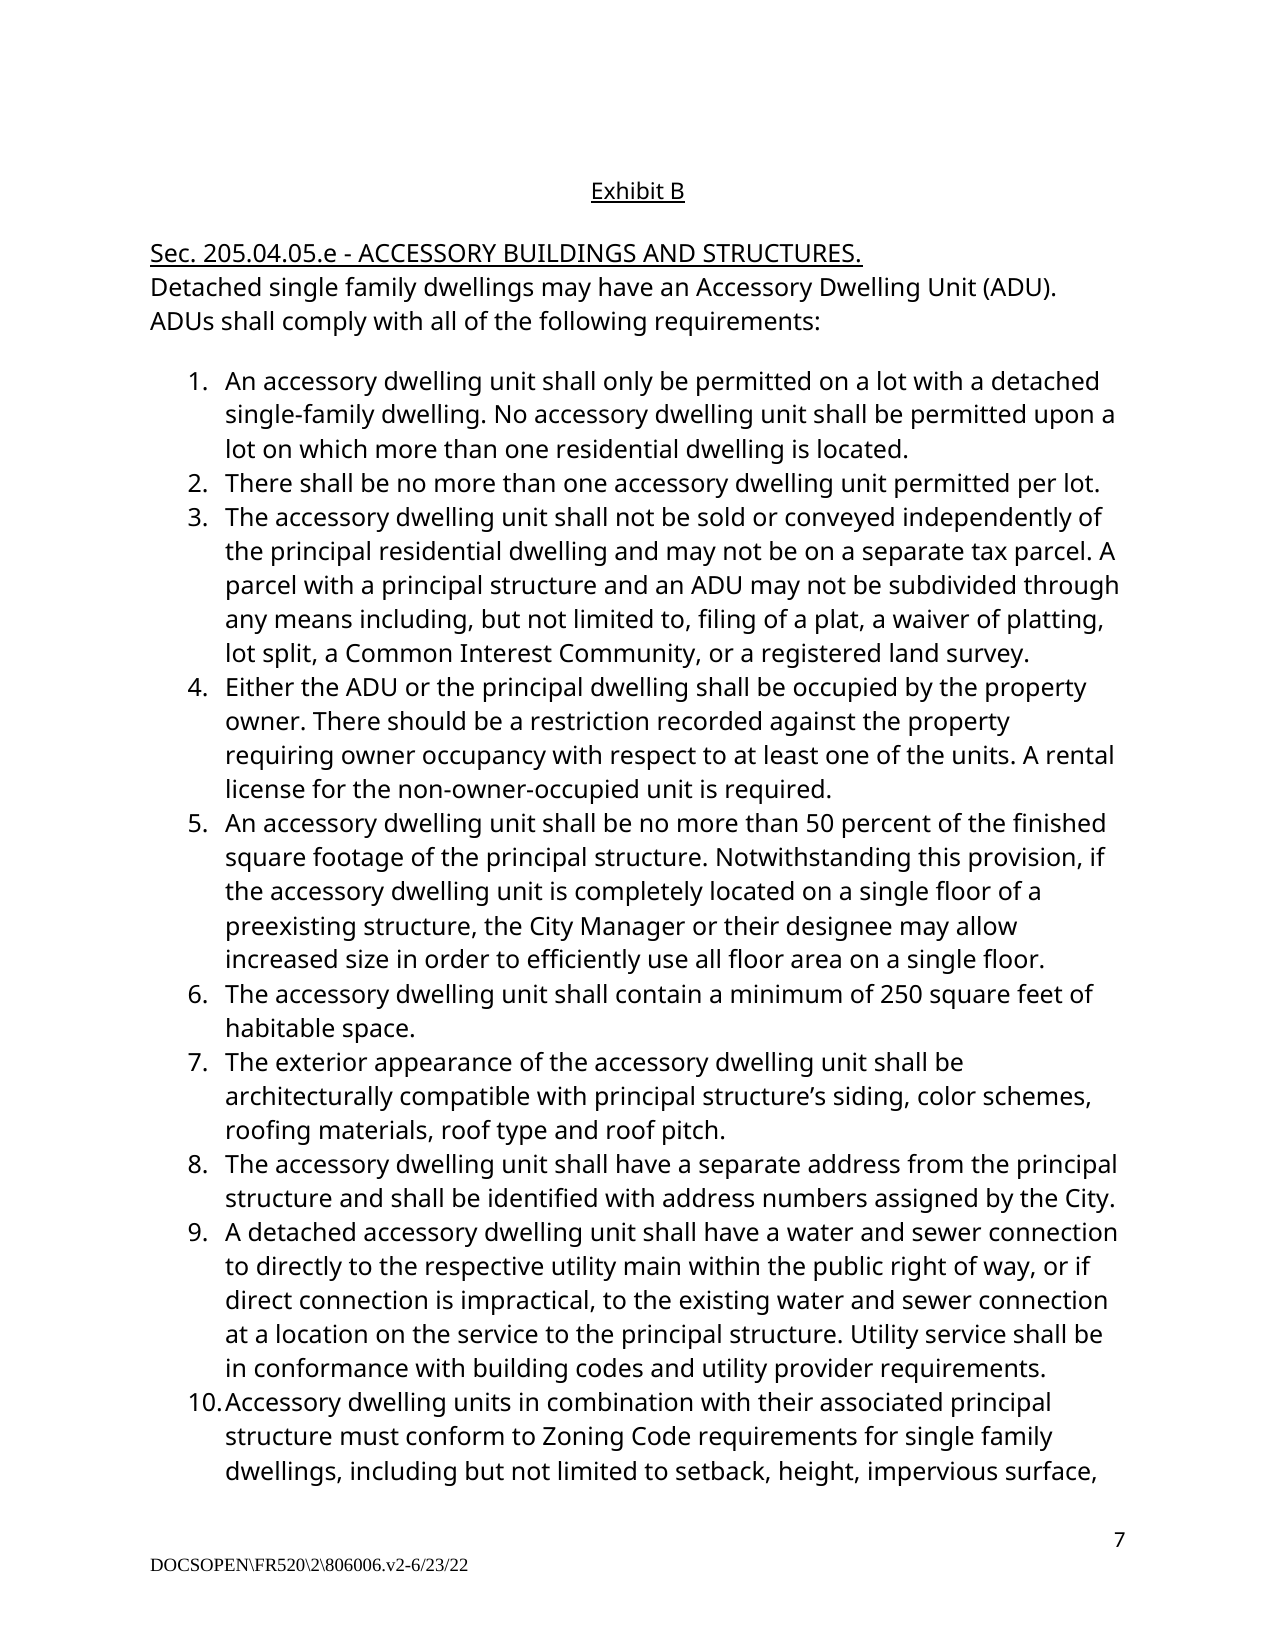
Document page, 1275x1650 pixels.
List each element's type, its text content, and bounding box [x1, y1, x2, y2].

list The exterior appearance of the accessory dwelling unit shall be architecturally compatible with principal structure’s siding, color schemes, roofing materials, roof type and roof pitch. [187, 1044, 1125, 1147]
list The accessory dwelling unit shall not be sold or conveyed independently of the principal residential dwelling and may not be on a separate tax parcel. A parcel with a principal structure and an ADU may not be subdivided through any means including, but not limited to, filing of a plat, a waiver of platting, lot split, a Common Interest Community, or a registered land survey. [187, 499, 1125, 670]
list An accessory dwelling unit shall only be permitted on a lot with a detached single-family dwelling. No accessory dwelling unit shall be permitted upon a lot on which more than one residential dwelling is located. [187, 363, 1125, 465]
list An accessory dwelling unit shall be no more than 50 percent of the finished square footage of the principal structure. Notwithstanding this provision, if the accessory dwelling unit is completely located on a single floor of a preexisting structure, the City Manager or their designee may allow increased size in order to efficiently use all floor area on a single floor. [187, 806, 1125, 976]
text Sec. 205.04.05.e - ACCESSORY BUILDINGS AND STRUCTURES. Detached single family dwellings may have an Accessory Dwelling Unit (ADU). ADUs shall comply with all of the following requirements: [150, 236, 1125, 338]
list A detached accessory dwelling unit shall have a water and sewer connection to directly to the respective utility main within the public right of way, or if direct connection is impractical, to the existing water and sewer connection at a location on the service to the principal structure. Utility service shall be in conformance with building codes and utility provider requirements. [187, 1215, 1125, 1385]
list Either the ADU or the principal dwelling shall be occupied by the property owner. There should be a restriction recorded against the property requiring owner occupancy with respect to at least one of the units. A rental license for the non-owner-occupied unit is required. [187, 670, 1125, 806]
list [187, 1385, 1125, 1487]
list There shall be no more than one accessory dwelling unit permitted per lot. [187, 465, 1125, 499]
list The accessory dwelling unit shall contain a minimum of 250 square feet of habitable space. [187, 976, 1125, 1044]
list The accessory dwelling unit shall have a separate address from the principal structure and shall be identified with address numbers assigned by the City. [187, 1147, 1125, 1215]
text Exhibit B [150, 175, 1125, 206]
